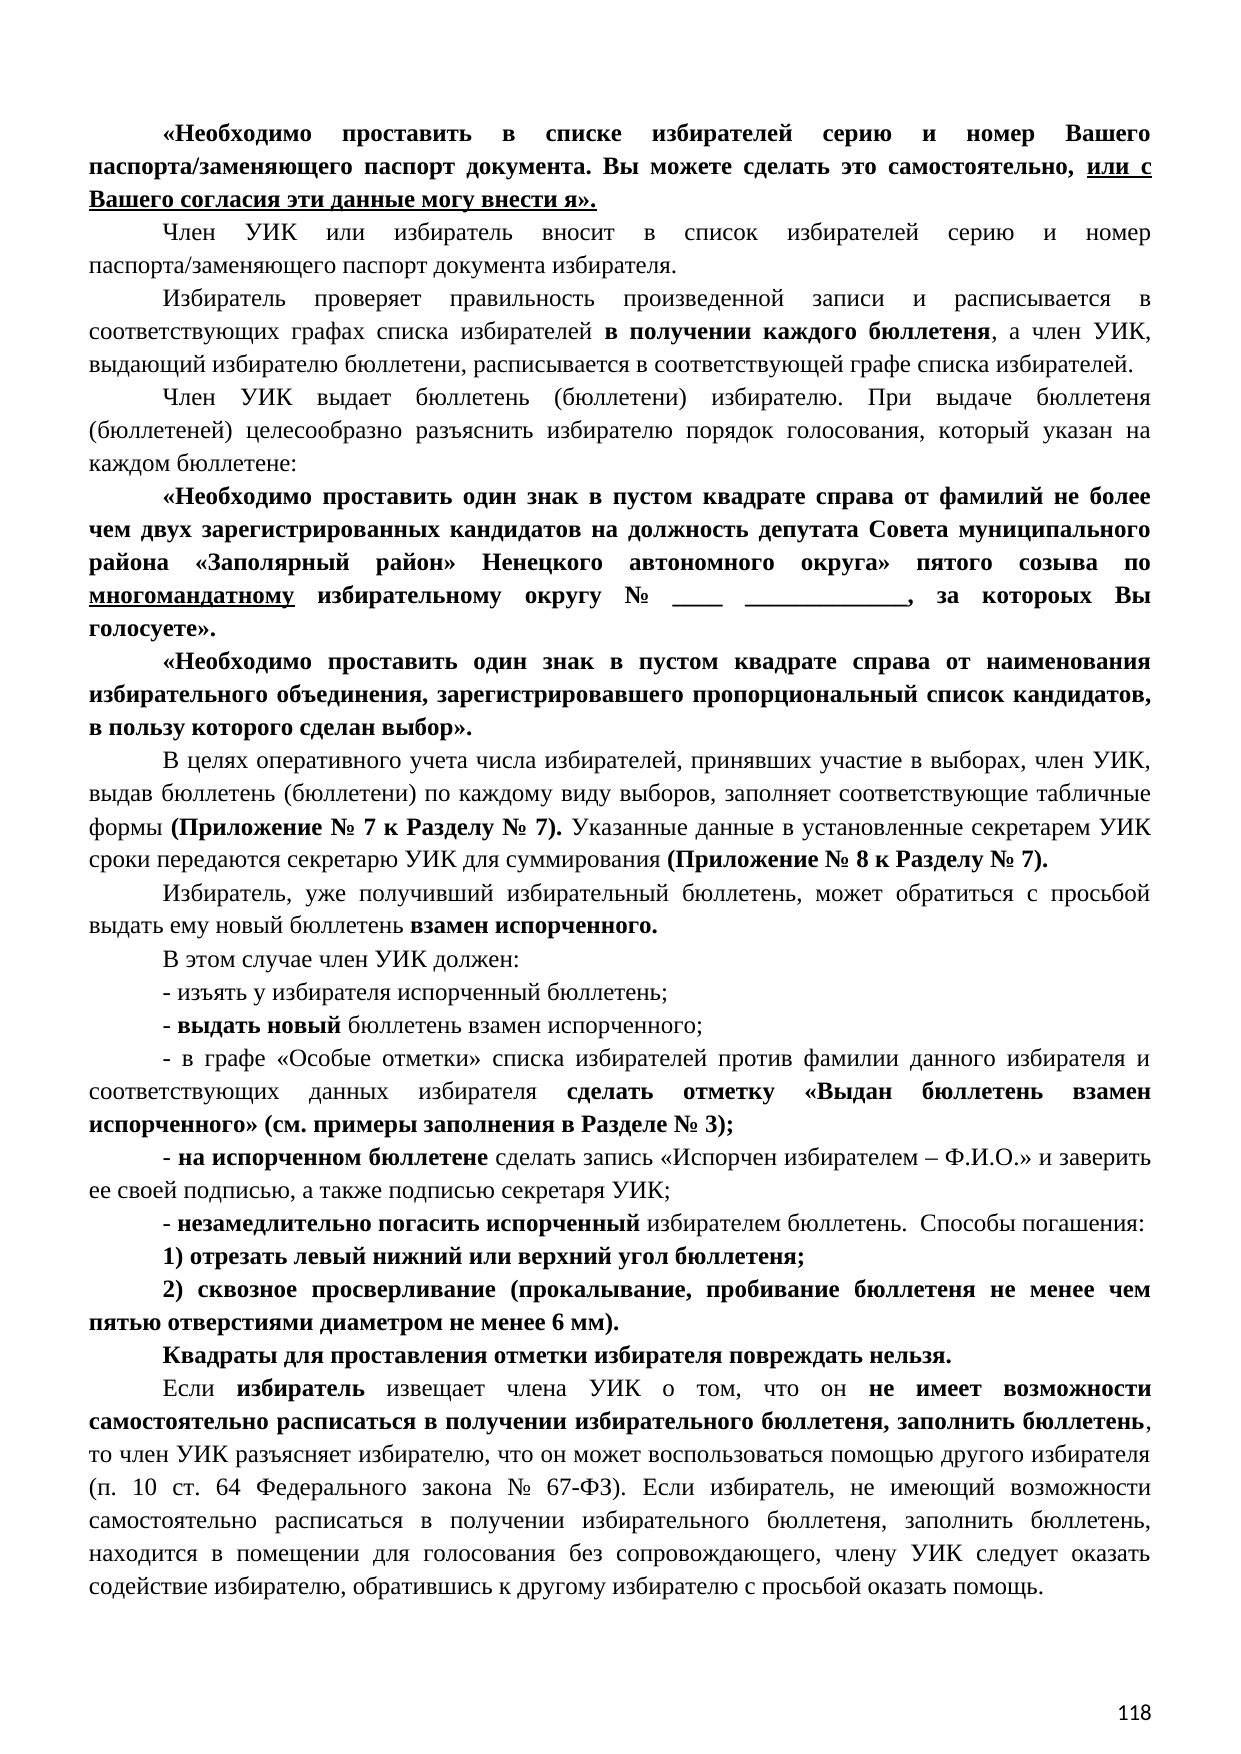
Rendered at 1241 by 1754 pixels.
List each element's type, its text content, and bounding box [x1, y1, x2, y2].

text Квадраты для проставления отметки избирателя повреждать нельзя. [89, 1340, 1152, 1369]
text «Необходимо проставить один знак в пустом квадрате справа от наименования избирательного объединения, зарегистрировавшего пропорциональный список кандидатов, в пользу которого сделан выбор». [89, 646, 1152, 741]
text «Необходимо проставить один знак в пустом квадрате справа от фамилий не более чем двух зарегистрированных кандидатов на должность депутата Совета муниципального района «Заполярный район» Ненецкого автономного округа» пятого созыва по многомандатному избирательному округу № ____ _____________, за котороых Вы голосуете». [89, 481, 1152, 642]
text Член УИК выдает бюллетень (бюллетени) избирателю. При выдаче бюллетеня (бюллетеней) целесообразно разъяснить избирателю порядок голосования, который указан на каждом бюллетене: [89, 382, 1152, 477]
text Если избиратель извещает члена УИК о том, что он не имеет возможности самостоятельно расписаться в получении избирательного бюллетеня, заполнить бюллетень, то член УИК разъясняет избирателю, что он может воспользоваться помощью другого избирателя (п. 10 ст. 64 Федерального закона № 67-ФЗ). Если избиратель, не имеющий возможности самостоятельно расписаться в получении избирательного бюллетеня, заполнить бюллетень, находится в помещении для голосования без сопровождающего, члену УИК следует оказать содействие избирателю, обратившись к другому избирателю с просьбой оказать помощь. [89, 1373, 1152, 1600]
text В целях оперативного учета числа избирателей, принявших участие в выборах, член УИК, выдав бюллетень (бюллетени) по каждому виду выборов, заполняет соответствующие табличные формы (Приложение № 7 к Разделу № 7). Указанные данные в установленные секретарем УИК сроки передаются секретарю УИК для суммирования (Приложение № 8 к Разделу № 7). [89, 746, 1152, 873]
text Член УИК или избиратель вносит в список избирателей серию и номер паспорта/заменяющего паспорт документа избирателя. [89, 217, 1152, 279]
text В этом случае член УИК должен: [89, 944, 1152, 972]
text - в графе «Особые отметки» списка избирателей против фамилии данного избирателя и соответствующих данных избирателя сделать отметку «Выдан бюллетень взамен испорченного» (см. примеры заполнения в Разделе № 3); [89, 1043, 1152, 1137]
text - незамедлительно погасить испорченный избирателем бюллетень. Способы погашения: [89, 1208, 1152, 1237]
text 2) сквозное просверливание (прокалывание, пробивание бюллетеня не менее чем пятью отверстиями диаметром не менее 6 мм). [89, 1274, 1152, 1336]
text 1) отрезать левый нижний или верхний угол бюллетеня; [89, 1241, 1152, 1269]
text - выдать новый бюллетень взамен испорченного; [89, 1010, 1152, 1038]
text - изъять у избирателя испорченный бюллетень; [89, 977, 1152, 1005]
text Избиратель, уже получивший избирательный бюллетень, может обратиться с просьбой выдать ему новый бюллетень взамен испорченного. [89, 878, 1152, 939]
text «Необходимо проставить в списке избирателей серию и номер Вашего паспорта/заменяющего паспорт документа. Вы можете сделать это самостоятельно, или с Вашего согласия эти данные могу внести я». [89, 118, 1152, 213]
text Избиратель проверяет правильность произведенной записи и расписывается в соответствующих графах списка избирателей в получении каждого бюллетеня, а член УИК, выдающий избирателю бюллетени, расписывается в соответствующей графе списка избирателей. [89, 283, 1152, 378]
text - на испорченном бюллетене сделать запись «Испорчен избирателем – Ф.И.О.» и заверить ее своей подписью, а также подписью секретаря УИК; [89, 1142, 1152, 1203]
